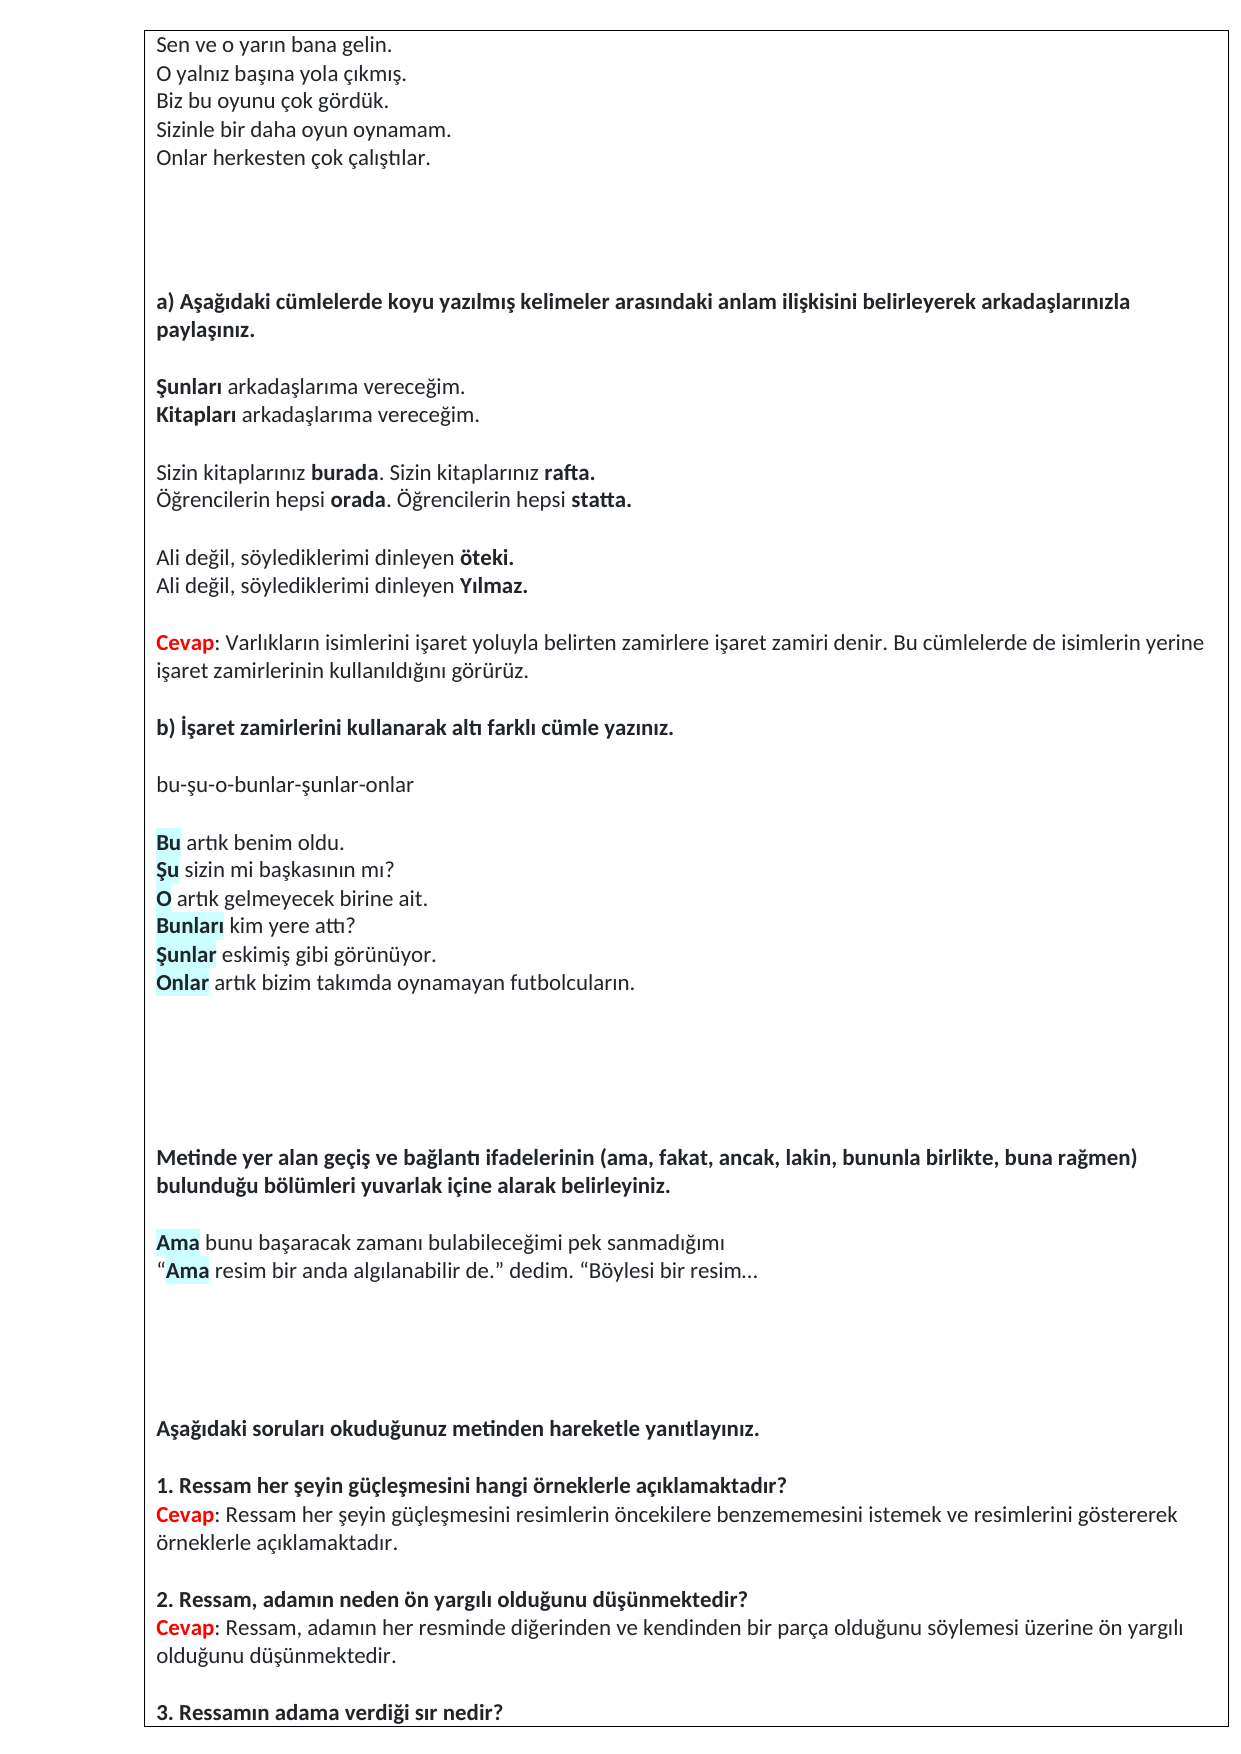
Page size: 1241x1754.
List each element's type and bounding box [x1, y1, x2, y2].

table_cell [145, 31, 1228, 1726]
